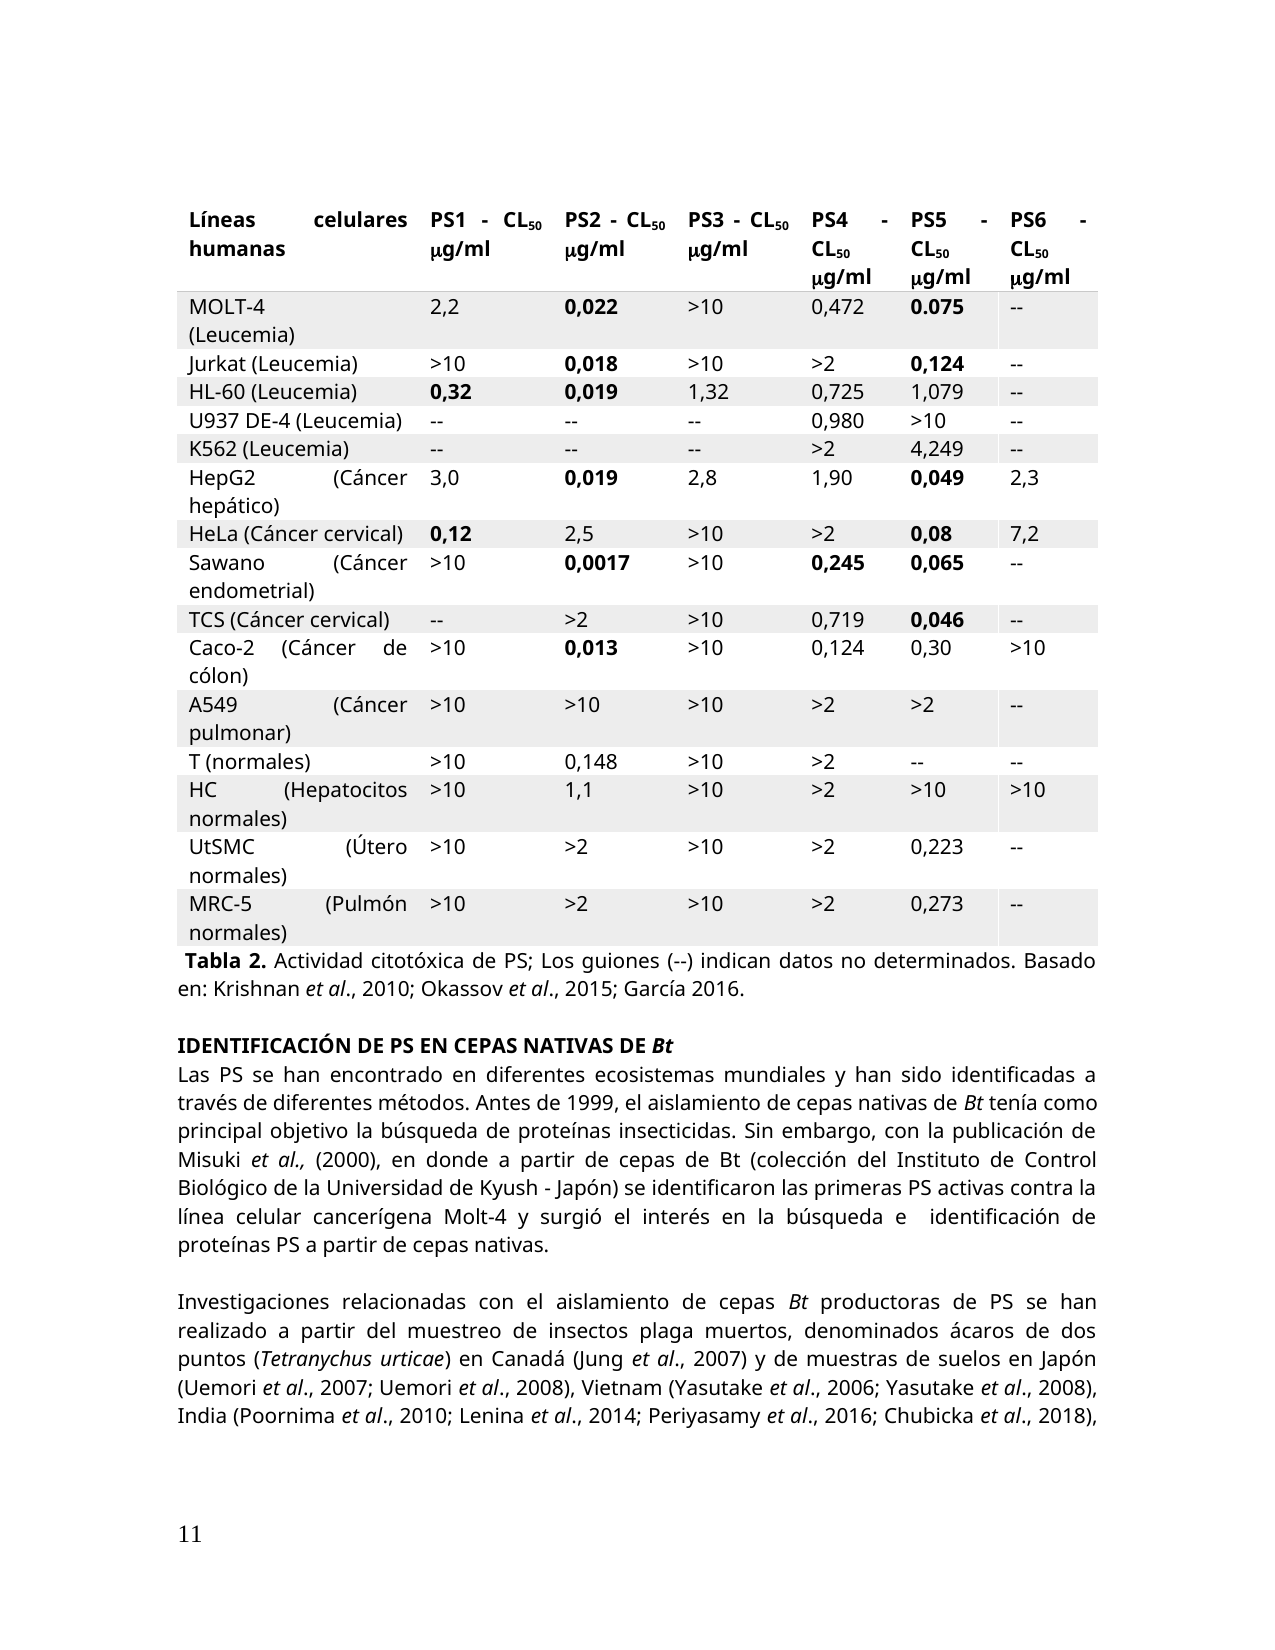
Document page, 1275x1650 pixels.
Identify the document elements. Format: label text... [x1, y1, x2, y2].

table_cell -- [553, 434, 676, 463]
table_cell -- [419, 605, 553, 633]
table_cell 0,980 [800, 406, 899, 434]
table_cell -- [999, 889, 1098, 946]
table_cell 0,065 [899, 548, 998, 605]
table_cell -- [999, 434, 1098, 463]
table_cell 0,049 [899, 463, 998, 519]
table_cell -- [999, 832, 1098, 889]
table_cell >2 [800, 349, 899, 377]
table_cell 1,079 [899, 377, 998, 406]
table_cell -- [999, 406, 1098, 434]
table_cell 1,32 [676, 377, 800, 406]
table_header PS3 - CL50 g/ml [676, 206, 800, 291]
table_cell >2 [899, 690, 998, 747]
table_cell 0,472 [800, 292, 899, 349]
table_cell -- [676, 434, 800, 463]
table_cell HepG2 (Cáncer hepático) [177, 463, 419, 519]
table_cell Sawano (Cáncer endometrial) [177, 548, 419, 605]
table_cell >10 [419, 690, 553, 747]
table_cell 0,12 [419, 520, 553, 548]
text Las PS se han encontrado en diferentes ecosistemas mundiales y han sido identificadas a través de diferentes métodos. Antes de 1999, el aislamiento de cepas nativas de Bt tenía como principal objetivo la búsqueda de proteínas insecticidas. Sin embargo, con la publicación de Misuki et al., (2000), en donde a partir de cepas de Bt (colección del Instituto de Control Biológico de la Universidad de Kyush - Japón) se identificaron las primeras PS activas contra la línea celular cancerígena Molt-4 y surgió el interés en la búsqueda e identificación de proteínas PS a partir de cepas nativas. [177, 1060, 1098, 1259]
table_cell -- [999, 377, 1098, 406]
table_header PS5 - CL50 g/ml [899, 206, 998, 291]
table_cell 0,0017 [553, 548, 676, 605]
table_cell Jurkat (Leucemia) [177, 349, 419, 377]
table_cell MOLT-4 (Leucemia) [177, 292, 419, 349]
table_header Líneas celulares humanas [177, 206, 419, 291]
table_cell K562 (Leucemia) [177, 434, 419, 463]
table_cell >10 [676, 292, 800, 349]
table_cell >10 [676, 889, 800, 946]
table_cell >10 [676, 832, 800, 889]
table_cell 0,046 [899, 605, 998, 633]
table_cell >2 [553, 832, 676, 889]
table_cell UtSMC (Útero normales) [177, 832, 419, 889]
table_cell 0,223 [899, 832, 998, 889]
table_cell 2,3 [999, 463, 1098, 519]
table_cell -- [999, 605, 1098, 633]
table_cell -- [999, 747, 1098, 775]
table_cell -- [999, 292, 1098, 349]
table_header PS2 - CL50 g/ml [553, 206, 676, 291]
table_cell -- [899, 747, 998, 775]
table_cell >10 [676, 605, 800, 633]
table_cell U937 DE-4 (Leucemia) [177, 406, 419, 434]
table_cell >2 [553, 889, 676, 946]
table_cell -- [553, 406, 676, 434]
table_cell MRC-5 (Pulmón normales) [177, 889, 419, 946]
table_cell >10 [676, 520, 800, 548]
table_cell 0,019 [553, 463, 676, 519]
table_cell >2 [800, 690, 899, 747]
table_cell >10 [419, 633, 553, 690]
table_cell 0,725 [800, 377, 899, 406]
table_cell -- [676, 406, 800, 434]
table_cell -- [419, 406, 553, 434]
table_cell 0,018 [553, 349, 676, 377]
table_cell HL-60 (Leucemia) [177, 377, 419, 406]
table_cell 0,08 [899, 520, 998, 548]
table_cell HeLa (Cáncer cervical) [177, 520, 419, 548]
text IDENTIFICACIÓN DE PS EN CEPAS NATIVAS DE Bt [177, 1031, 1098, 1060]
table_cell 0.075 [899, 292, 998, 349]
table_cell TCS (Cáncer cervical) [177, 605, 419, 633]
table_cell >10 [999, 633, 1098, 690]
table_cell 2,8 [676, 463, 800, 519]
table_cell 0,124 [800, 633, 899, 690]
table_cell >10 [676, 633, 800, 690]
table_cell HC (Hepatocitos normales) [177, 775, 419, 832]
table_cell T (normales) [177, 747, 419, 775]
table_cell >10 [419, 747, 553, 775]
table_cell 7,2 [999, 520, 1098, 548]
table_cell >2 [800, 889, 899, 946]
table_cell >10 [419, 349, 553, 377]
text Tabla 2. Actividad citotóxica de PS; Los guiones (--) indican datos no determinados. Basado en: Krishnan et al., 2010; Okassov et al., 2015; García 2016. [177, 946, 1098, 1003]
table_cell 1,1 [553, 775, 676, 832]
table_cell 0,32 [419, 377, 553, 406]
table_cell >10 [676, 690, 800, 747]
table_cell >10 [553, 690, 676, 747]
table_cell >10 [419, 889, 553, 946]
table_cell 1,90 [800, 463, 899, 519]
table_header PS1 - CL50 g/ml [419, 206, 553, 291]
table_cell 0,124 [899, 349, 998, 377]
table_cell -- [999, 349, 1098, 377]
table_cell 0,019 [553, 377, 676, 406]
table_cell 2,5 [553, 520, 676, 548]
table_cell Caco-2 (Cáncer de cólon) [177, 633, 419, 690]
table_cell 0,273 [899, 889, 998, 946]
table_cell >10 [676, 349, 800, 377]
table_cell >10 [419, 832, 553, 889]
table_cell >10 [676, 747, 800, 775]
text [177, 1287, 1098, 1429]
table_cell >2 [800, 832, 899, 889]
table_header PS4 - CL50 g/ml [800, 206, 899, 291]
table_cell >10 [419, 775, 553, 832]
table_cell 0,245 [800, 548, 899, 605]
table_cell >10 [999, 775, 1098, 832]
table_cell >2 [800, 434, 899, 463]
table_cell 0,013 [553, 633, 676, 690]
table_cell 4,249 [899, 434, 998, 463]
table_cell 3,0 [419, 463, 553, 519]
table_cell >2 [553, 605, 676, 633]
table_cell >10 [899, 406, 998, 434]
table_cell >2 [800, 747, 899, 775]
table_cell >10 [419, 548, 553, 605]
table_cell A549 (Cáncer pulmonar) [177, 690, 419, 747]
table_cell 0,148 [553, 747, 676, 775]
table_cell >2 [800, 775, 899, 832]
table_cell >10 [676, 775, 800, 832]
table_cell -- [999, 690, 1098, 747]
table_cell >10 [899, 775, 998, 832]
table_cell 0,30 [899, 633, 998, 690]
table_cell >2 [800, 520, 899, 548]
table_cell >10 [676, 548, 800, 605]
table_cell 2,2 [419, 292, 553, 349]
table_header PS6 - CL50 g/ml [999, 206, 1098, 291]
table_cell 0,719 [800, 605, 899, 633]
table_cell 0,022 [553, 292, 676, 349]
table_cell -- [999, 548, 1098, 605]
table_cell -- [419, 434, 553, 463]
